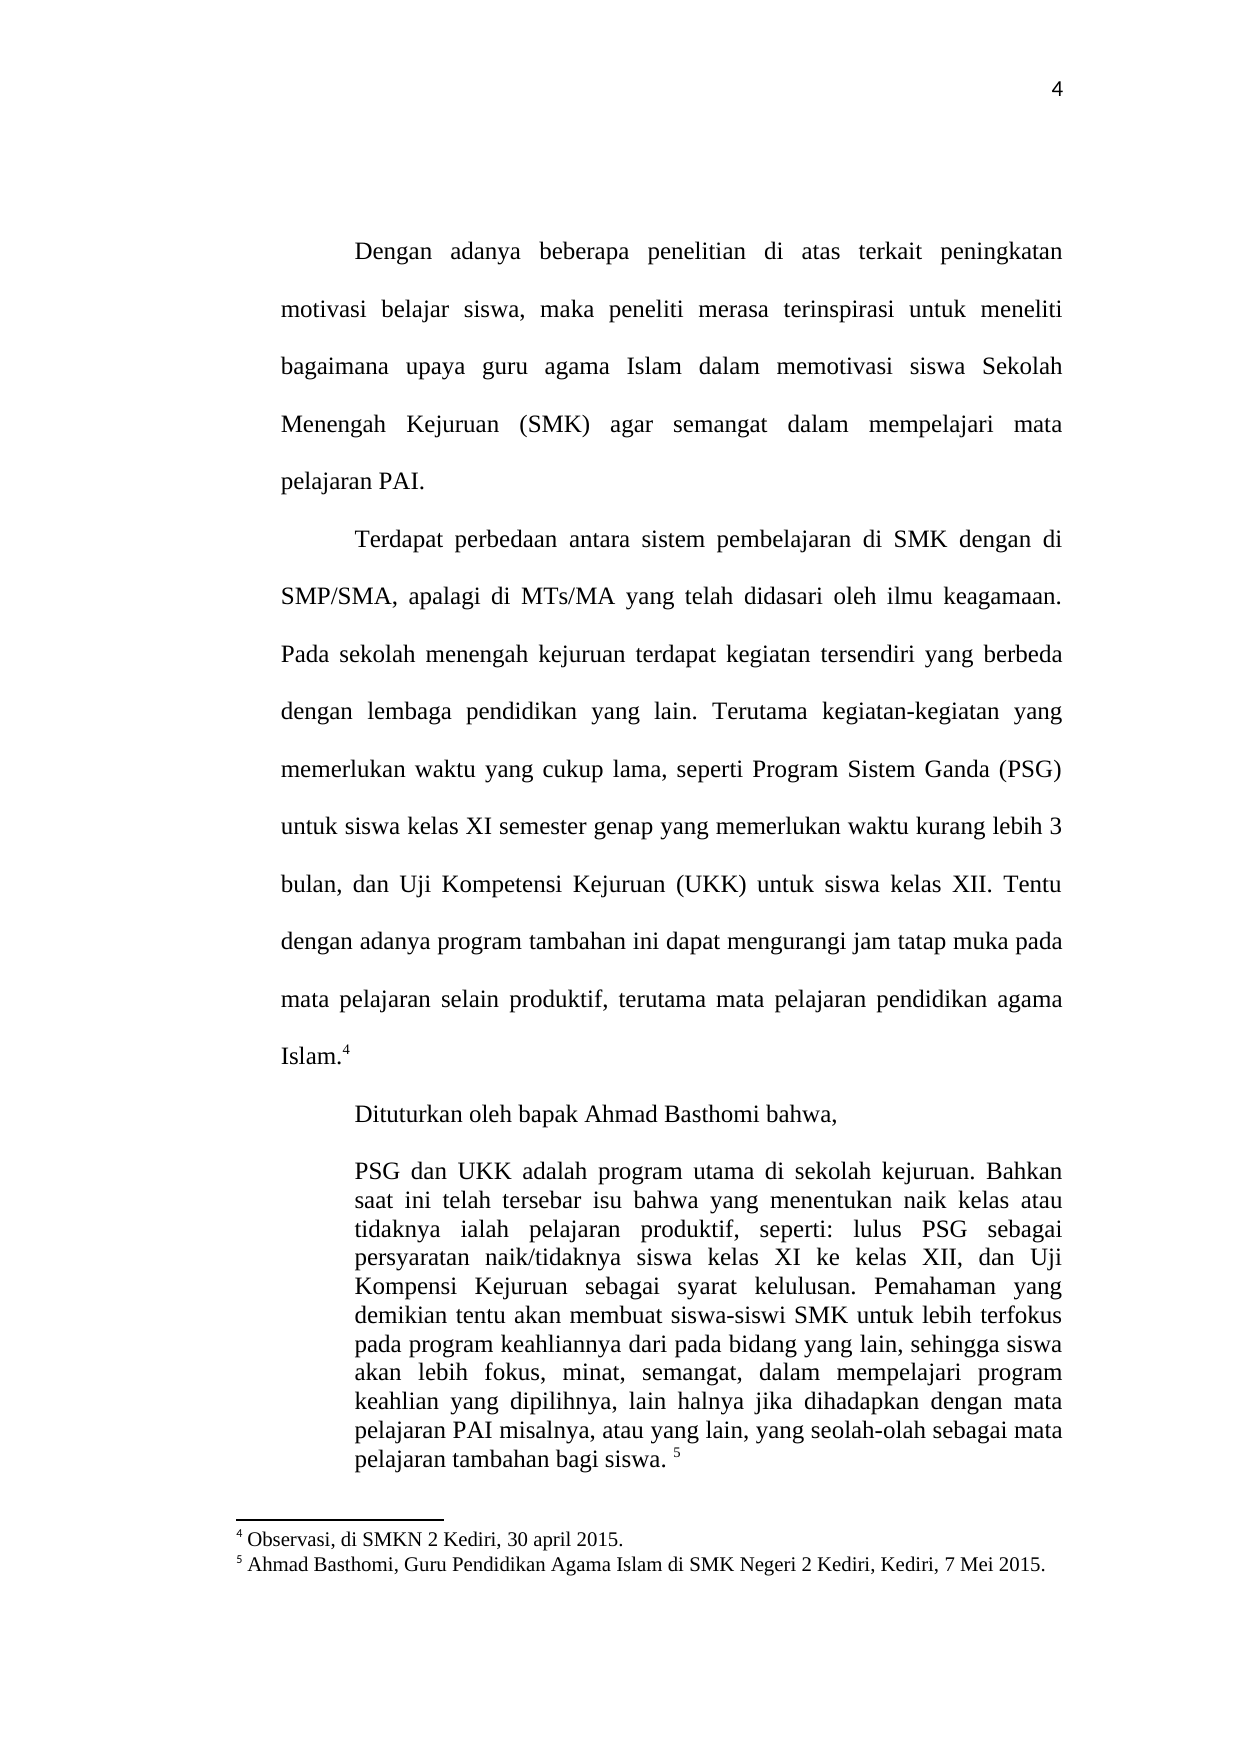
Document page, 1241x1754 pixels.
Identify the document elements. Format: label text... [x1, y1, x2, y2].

text Terdapat perbedaan antara sistem pembelajaran di SMK dengan di SMP/SMA, apalagi di MTs/MA yang telah didasari oleh ilmu keagamaan. Pada sekolah menengah kejuruan terdapat kegiatan tersendiri yang berbeda dengan lembaga pendidikan yang lain. Terutama kegiatan-kegiatan yang memerlukan waktu yang cukup lama, seperti Program Sistem Ganda (PSG) untuk siswa kelas XI semester genap yang memerlukan waktu kurang lebih 3 bulan, dan Uji Kompetensi Kejuruan (UKK) untuk siswa kelas XII. Tentu dengan adanya program tambahan ini dapat mengurangi jam tatap muka pada mata pelajaran selain produktif, terutama mata pelajaran pendidikan agama Islam. [281, 524, 1063, 1070]
text Dituturkan oleh bapak Ahmad Basthomi bahwa, [281, 1099, 1063, 1127]
text PSG dan UKK adalah program utama di sekolah kejuruan. Bahkan saat ini telah tersebar isu bahwa yang menentukan naik kelas atau tidaknya ialah pelajaran produktif, seperti: lulus PSG sebagai persyaratan naik/tidaknya siswa kelas XI ke kelas XII, dan Uji Kompensi Kejuruan sebagai syarat kelulusan. Pemahaman yang demikian tentu akan membuat siswa-siswi SMK untuk lebih terfokus pada program keahliannya dari pada bidang yang lain, sehingga siswa akan lebih fokus, minat, semangat, dalam mempelajari program keahlian yang dipilihnya, lain halnya jika dihadapkan dengan mata pelajaran PAI misalnya, atau yang lain, yang seolah-olah sebagai mata pelajaran tambahan bagi siswa. [354, 1156, 1063, 1472]
text Dengan adanya beberapa penelitian di atas terkait peningkatan motivasi belajar siswa, maka peneliti merasa terinspirasi untuk meneliti bagaimana upaya guru agama Islam dalam memotivasi siswa Sekolah Menengah Kejuruan (SMK) agar semangat dalam mempelajari mata pelajaran PAI. [281, 236, 1063, 495]
